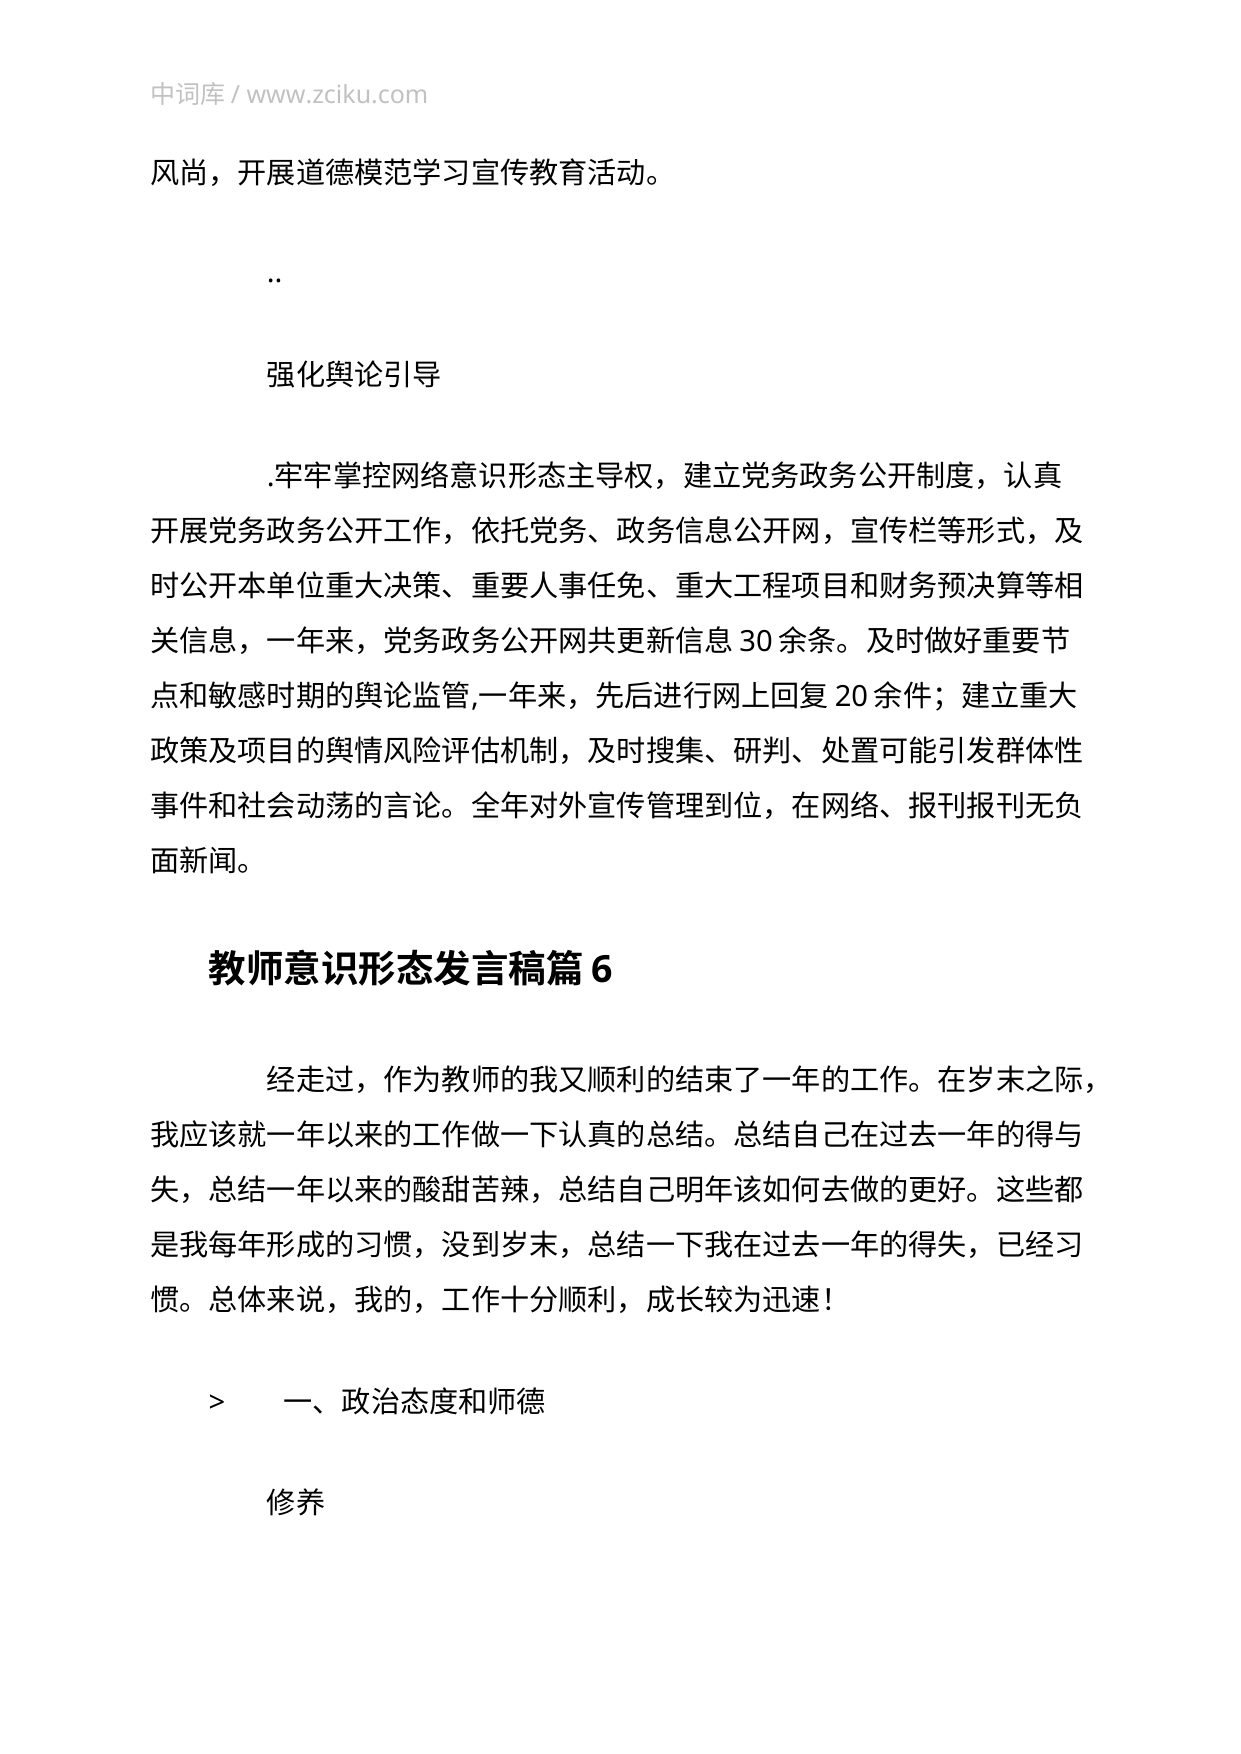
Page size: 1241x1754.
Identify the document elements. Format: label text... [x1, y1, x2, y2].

text > 一、政治态度和师德 [150, 1378, 1090, 1421]
text .. [150, 252, 1090, 291]
text .牢牢掌控网络意识形态主导权，建立党务政务公开制度，认真开展党务政务公开工作，依托党务、政务信息公开网，宣传栏等形式，及时公开本单位重大决策、重要人事任免、重大工程项目和财务预决算等相关信息，一年来，党务政务公开网共更新信息30余条。及时做好重要节点和敏感时期的舆论监管,一年来，先后进行网上回复20余件；建立重大政策及项目的舆情风险评估机制，及时搜集、研判、处置可能引发群体性事件和社会动荡的言论。全年对外宣传管理到位，在网络、报刊报刊无负面新闻。 [150, 453, 1090, 880]
text 经走过，作为教师的我又顺利的结束了一年的工作。在岁末之际，我应该就一年以来的工作做一下认真的总结。总结自己在过去一年的得与失，总结一年以来的酸甜苦辣，总结自己明年该如何去做的更好。这些都是我每年形成的习惯，没到岁末，总结一下我在过去一年的得失，已经习惯。总体来说，我的，工作十分顺利，成长较为迅速！ [150, 1057, 1090, 1319]
text 强化舆论引导 [150, 351, 1090, 393]
text 教师意识形态发言稿篇6 [150, 939, 1090, 994]
text 修养 [150, 1480, 1090, 1522]
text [150, 150, 1090, 192]
